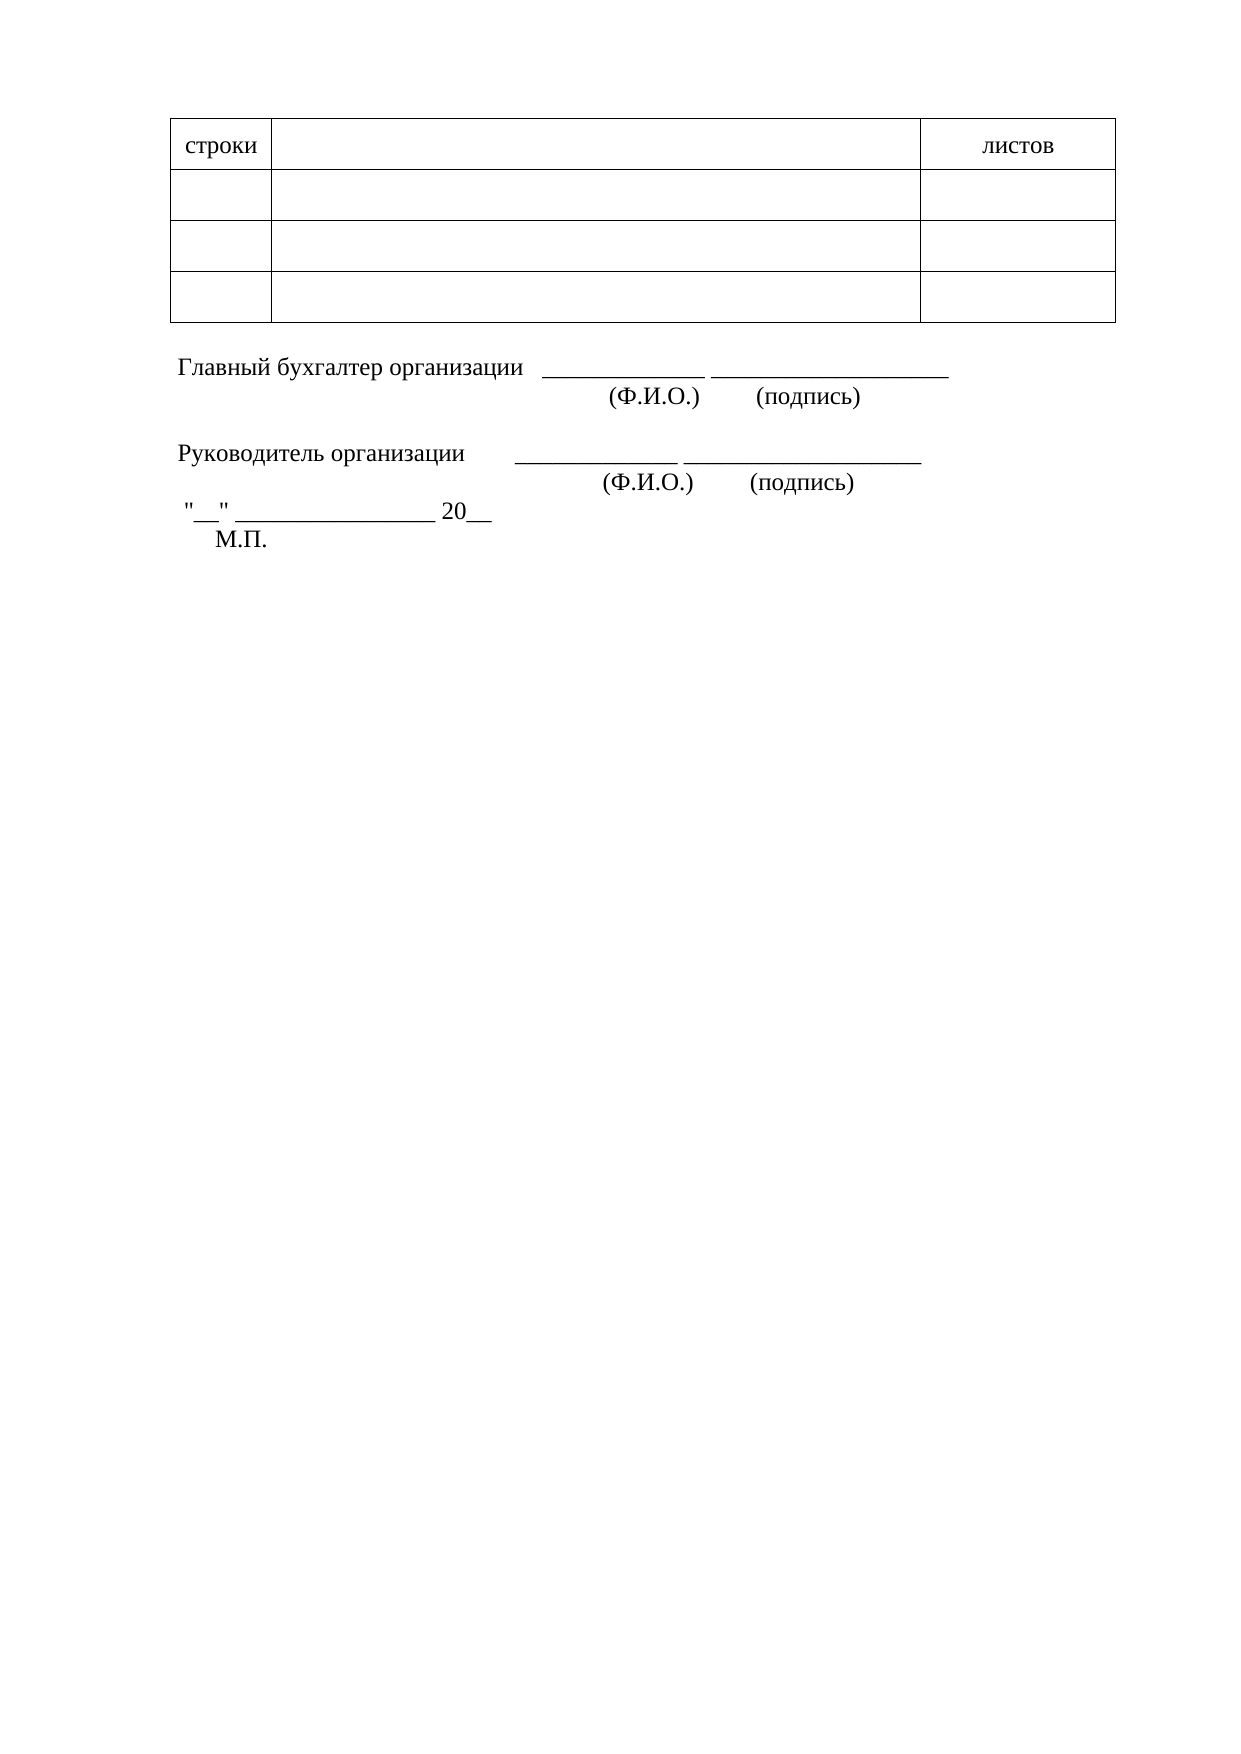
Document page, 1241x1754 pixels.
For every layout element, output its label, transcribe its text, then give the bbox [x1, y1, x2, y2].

text "__" ________________ 20__ [177, 496, 1152, 524]
table_cell [272, 170, 920, 220]
text М.П. [177, 524, 1152, 553]
text (Ф.И.О.) (подпись) [177, 381, 1152, 409]
text Главный бухгалтер организации _____________ ___________________ [177, 352, 1152, 381]
table_cell [921, 170, 1115, 220]
table_header Номер строки [171, 119, 271, 169]
table_cell [171, 170, 271, 220]
table_cell [272, 272, 920, 322]
table_cell [171, 221, 271, 271]
text Руководитель организации _____________ ___________________ [177, 438, 1152, 467]
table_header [272, 119, 920, 169]
table_header Количество листов [921, 119, 1115, 169]
table_cell [171, 272, 271, 322]
table_cell [921, 221, 1115, 271]
text (Ф.И.О.) (подпись) [177, 467, 1152, 496]
table_cell [921, 272, 1115, 322]
table_cell [272, 221, 920, 271]
